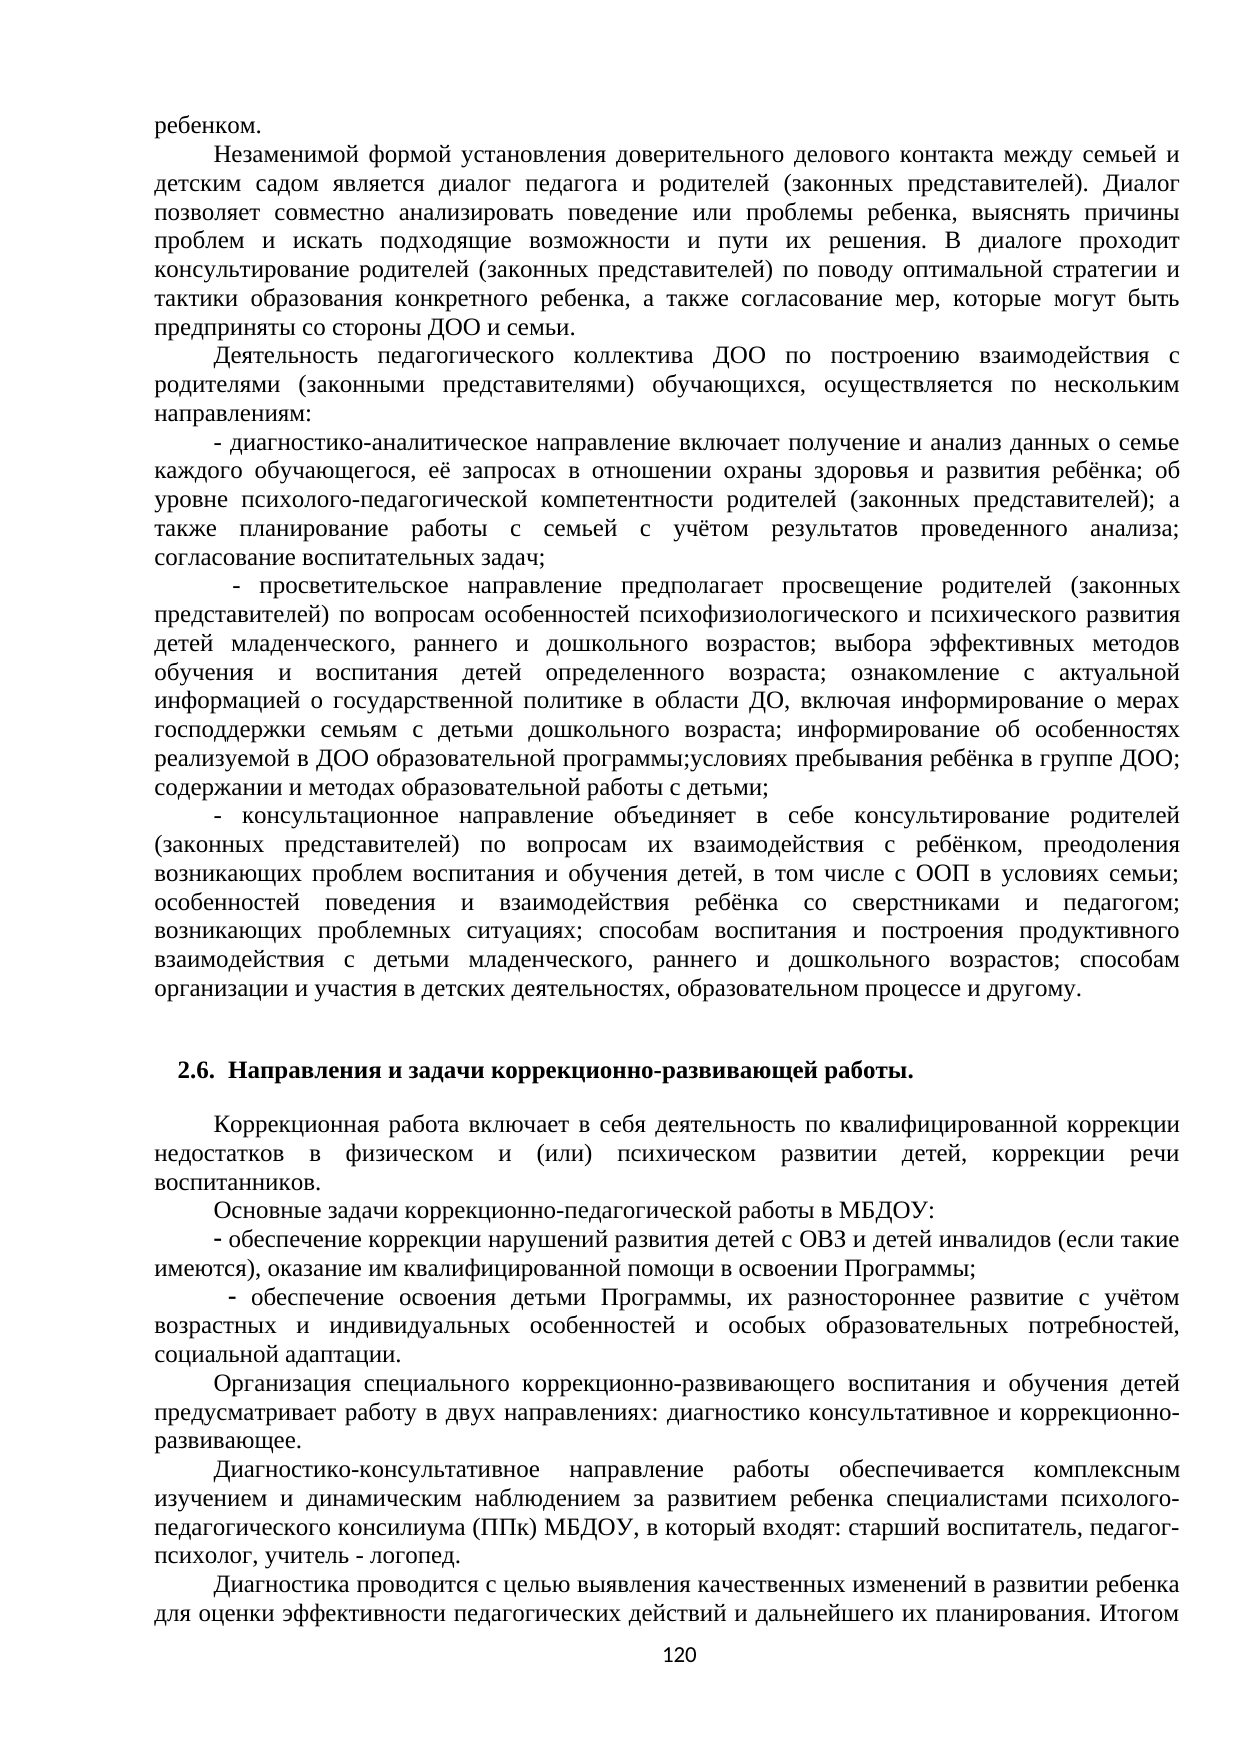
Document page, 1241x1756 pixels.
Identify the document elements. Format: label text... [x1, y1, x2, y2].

text Незаменимой формой установления доверительного делового контакта между семьей и детским садом является диалог педагога и родителей (законных представителей). Диалог позволяет совместно анализировать поведение или проблемы ребенка, выяснять причины проблем и искать подходящие возможности и пути их решения. В диалоге проходит консультирование родителей (законных представителей) по поводу оптимальной стратегии и тактики образования конкретного ребенка, а также согласование мер, которые могут быть предприняты со стороны ДОО и семьи. [154, 139, 1181, 340]
text - просветительское направление предполагает просвещение родителей (законных представителей) по вопросам особенностей психофизиологического и психического развития детей младенческого, раннего и дошкольного возрастов; выбора эффективных методов обучения и воспитания детей определенного возраста; ознакомление с актуальной информацией о государственной политике в области ДО, включая информирование о мерах господдержки семьям с детьми дошкольного возраста; информирование об особенностях реализуемой в ДОО образовательной программы;условиях пребывания ребёнка в группе ДОО; содержании и методах образовательной работы с детьми; [154, 570, 1181, 800]
text Диагностико-консультативное направление работы обеспечивается комплексным изучением и динамическим наблюдением за развитием ребенка специалистами психолого-педагогического консилиума (ППк) МБДОУ, в который входят: старший воспитатель, педагог- психолог, учитель - логопед. [154, 1454, 1181, 1569]
text Организация специального коррекционно-развивающего воспитания и обучения детей предусматривает работу в двух направлениях: диагностико консультативное и коррекционно-развивающее. [154, 1368, 1181, 1454]
text Основные задачи коррекционно-педагогической работы в МБДОУ: [154, 1196, 1181, 1224]
text Коррекционная работа включает в себя деятельность по квалифицированной коррекции недостатков в физическом и (или) психическом развитии детей, коррекции речи воспитанников. [154, 1109, 1181, 1196]
text обеспечение освоения детьми Программы, их разностороннее развитие с учётом возрастных и индивидуальных особенностей и особых образовательных потребностей, социальной адаптации. [154, 1282, 1181, 1368]
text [154, 1569, 1181, 1627]
text Деятельность педагогического коллектива ДОО по построению взаимодействия с родителями (законными представителями) обучающихся, осуществляется по нескольким направлениям: [154, 340, 1181, 427]
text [154, 110, 1181, 139]
text обеспечение коррекции нарушений развития детей с ОВЗ и детей инвалидов (если такие имеются), оказание им квалифицированной помощи в освоении Программы; [154, 1224, 1181, 1282]
text - консультационное направление объединяет в себе консультирование родителей (законных представителей) по вопросам их взаимодействия с ребёнком, преодоления возникающих проблем воспитания и обучения детей, в том числе с ООП в условиях семьи; особенностей поведения и взаимодействия ребёнка со сверстниками и педагогом; возникающих проблемных ситуациях; способам воспитания и построения продуктивного взаимодействия с детьми младенческого, раннего и дошкольного возрастов; способам организации и участия в детских деятельностях, образовательном процессе и другому. [154, 800, 1181, 1002]
text - диагностико-аналитическое направление включает получение и анализ данных о семье каждого обучающегося, её запросах в отношении охраны здоровья и развития ребёнка; об уровне психолого-педагогической компетентности родителей (законных представителей); а также планирование работы с семьей с учётом результатов проведенного анализа; согласование воспитательных задач; [154, 427, 1181, 570]
text 2.6. Направления и задачи коррекционно-развивающей работы. [154, 1056, 1128, 1084]
